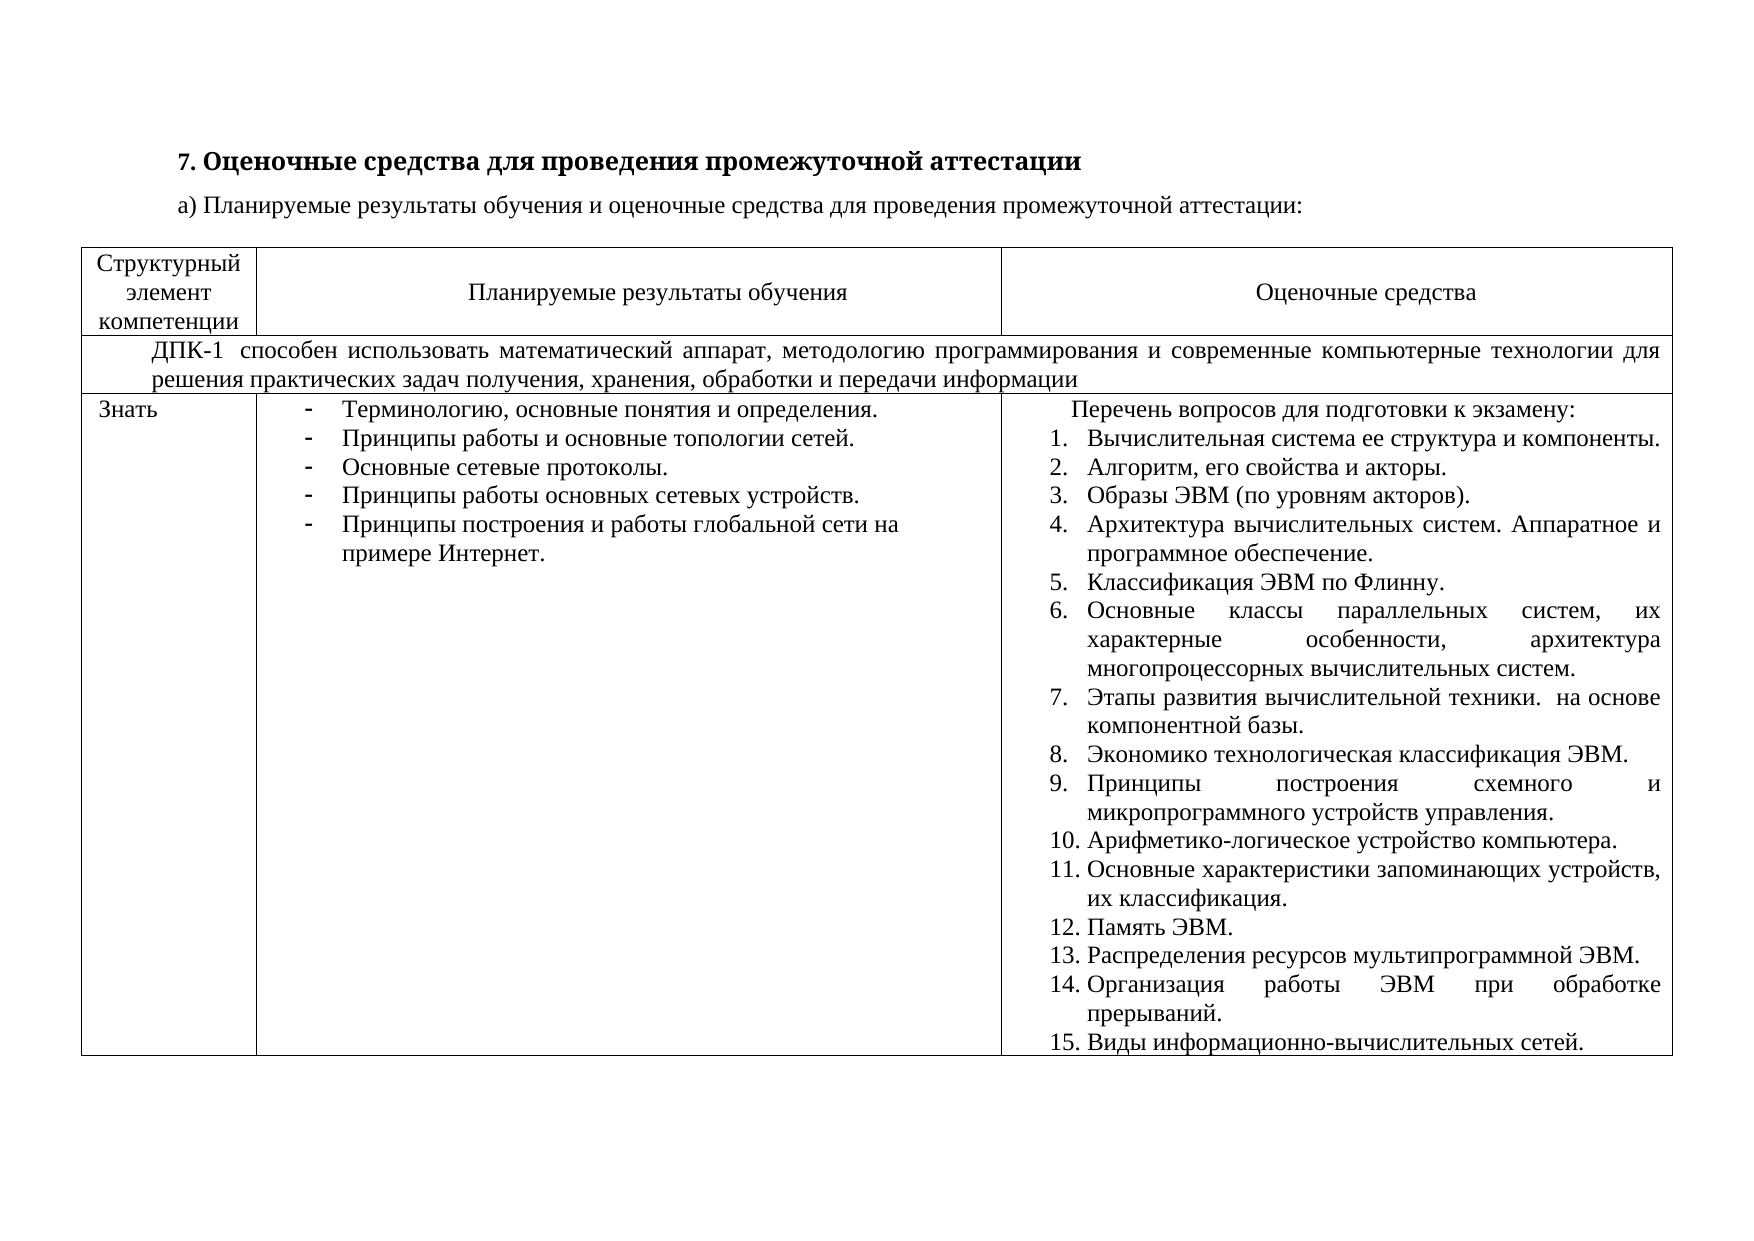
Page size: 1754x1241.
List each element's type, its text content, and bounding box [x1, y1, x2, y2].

table_header Планируемые результаты обучения [257, 248, 1001, 334]
text а) Планируемые результаты обучения и оценочные средства для проведения промежуточной аттестации: [118, 190, 1636, 218]
table_header Оценочные средства [1002, 248, 1672, 334]
list 7. Оценочные средства для проведения промежуточной аттестации [177, 143, 1636, 177]
table_cell ДПК-1 способен использовать математический аппарат, методологию программирования и современные компьютерные технологии для решения практических задач получения, хранения, обработки и передачи информации [82, 336, 1672, 393]
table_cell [1002, 394, 1672, 1055]
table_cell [257, 394, 1001, 1055]
table_header Структурный элемент компетенции [82, 248, 256, 334]
table_cell Знать [82, 394, 256, 1055]
